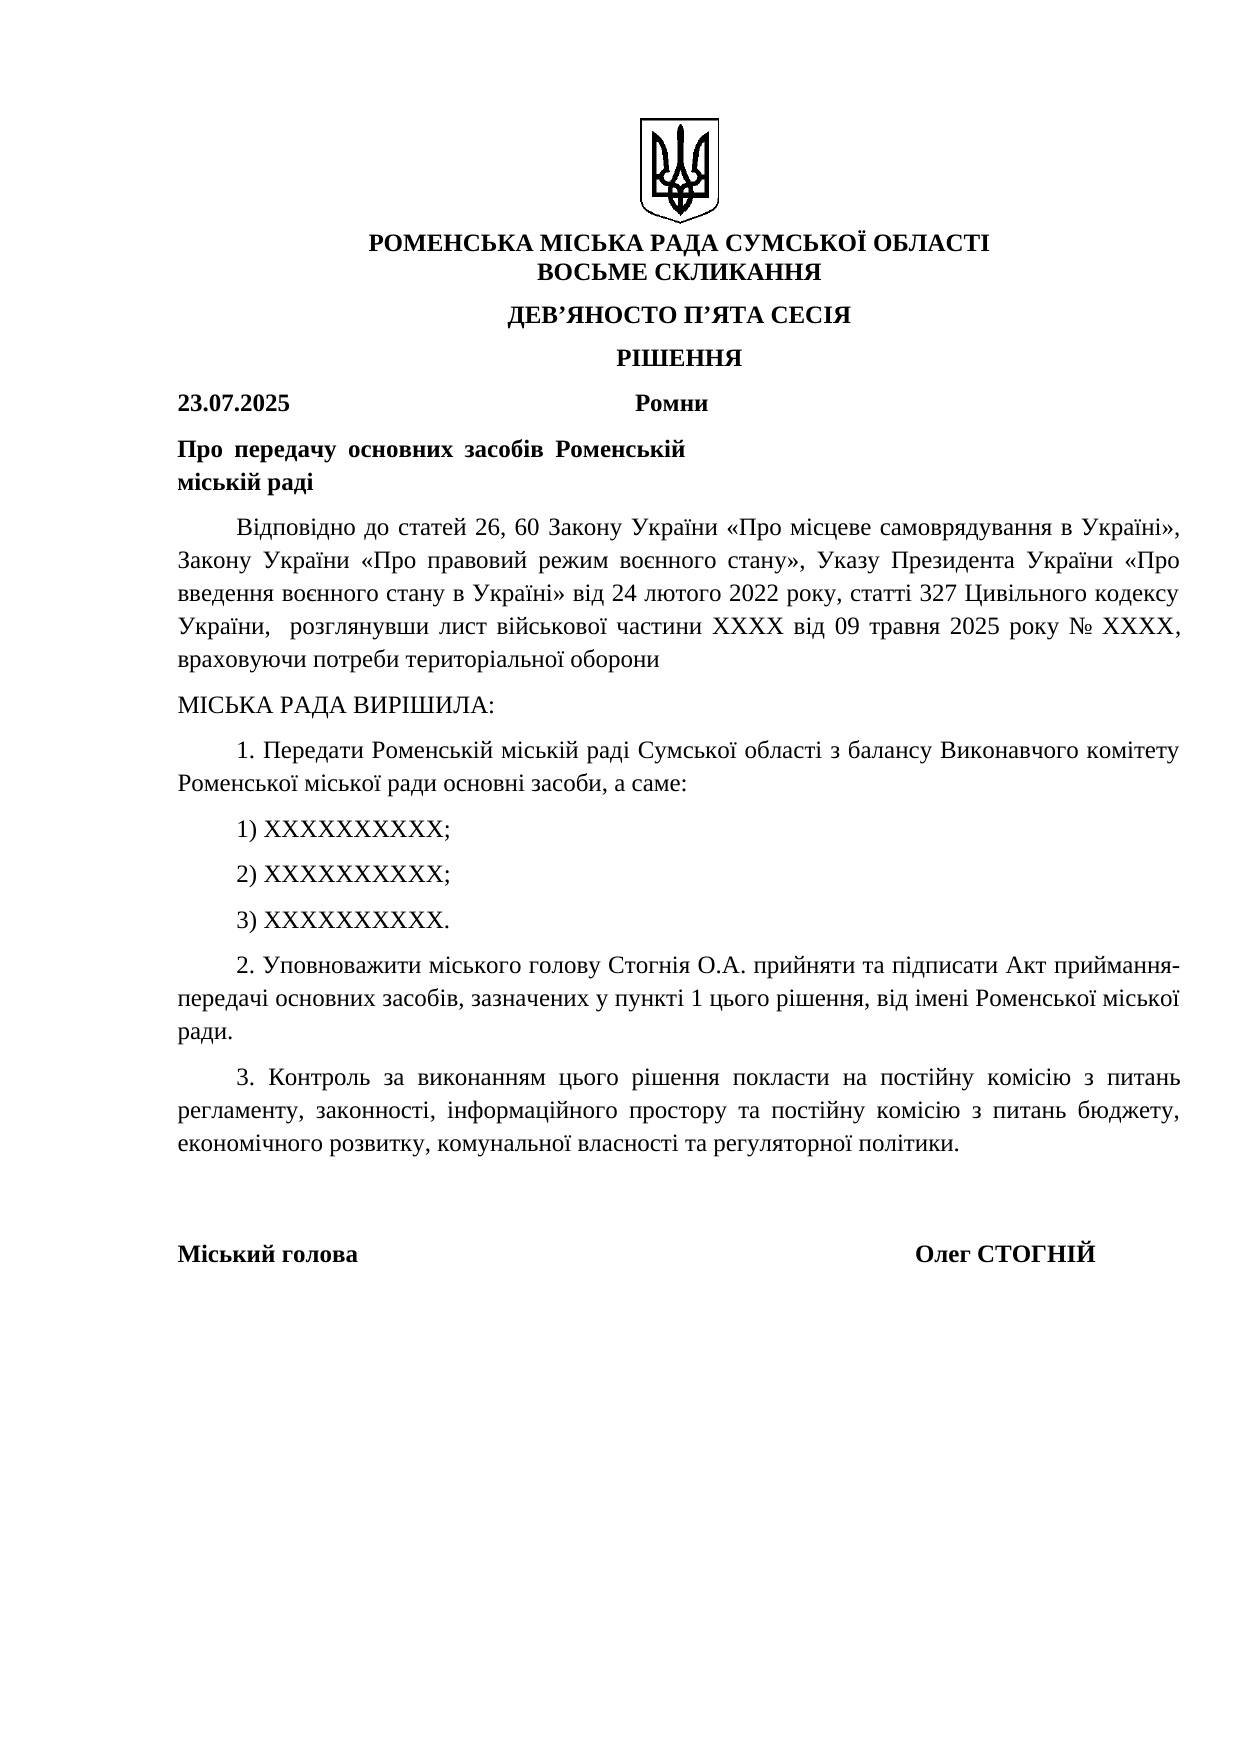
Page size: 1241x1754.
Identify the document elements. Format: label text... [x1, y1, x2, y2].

text 23.07.2025 Ромни [177, 388, 1181, 417]
text МІСЬКА РАДА ВИРІШИЛА: [177, 690, 1181, 718]
picture [639, 118, 719, 225]
text РІШЕННЯ [177, 343, 1181, 372]
text 1) ХХХХХХХХХХ; [177, 814, 1181, 842]
text 3. Контроль за виконанням цього рішення покласти на постійну комісію з питань регламенту, законності, інформаційного простору та постійну комісію з питань бюджету, економічного розвитку, комунальної власності та регуляторної політики. [177, 1062, 1181, 1157]
text Відповідно до статей 26, 60 Закону України «Про місцеве самоврядування в Україні», Закону України «Про правовий режим воєнного стану», Указу Президента України «Про введення воєнного стану в Україні» від 24 лютого 2022 року, статті 327 Цивільного кодексу України, розглянувши лист військової частини ХХХХ від 09 травня 2025 року № ХХХХ, враховуючи потреби територіальної оборони [177, 512, 1181, 673]
text ВОСЬМЕ СКЛИКАННЯ [177, 257, 1181, 286]
text 1. Передати Роменській міській раді Сумської області з балансу Виконавчого комітету Роменської міської ради основні засоби, а саме: [177, 735, 1181, 797]
text 2. Уповноважити міського голову Стогнія О.А. прийняти та підписати Акт приймання-передачі основних засобів, зазначених у пункті 1 цього рішення, від імені Роменської міської ради. [177, 950, 1181, 1045]
text РОМЕНСЬКА МІСЬКА РАДА СУМСЬКОЇ ОБЛАСТІ [177, 228, 1181, 257]
text 2) ХХХХХХХХХХ; [177, 859, 1181, 888]
text 3) ХХХХХХХХХХ. [177, 905, 1181, 933]
text ДЕВ’ЯНОСТО П’ЯТА СЕСІЯ [177, 300, 1181, 329]
text Міський голова Олег СТОГНІЙ [177, 1239, 1181, 1268]
table_header Про передачу основних засобів Роменській міській раді [170, 434, 1144, 512]
